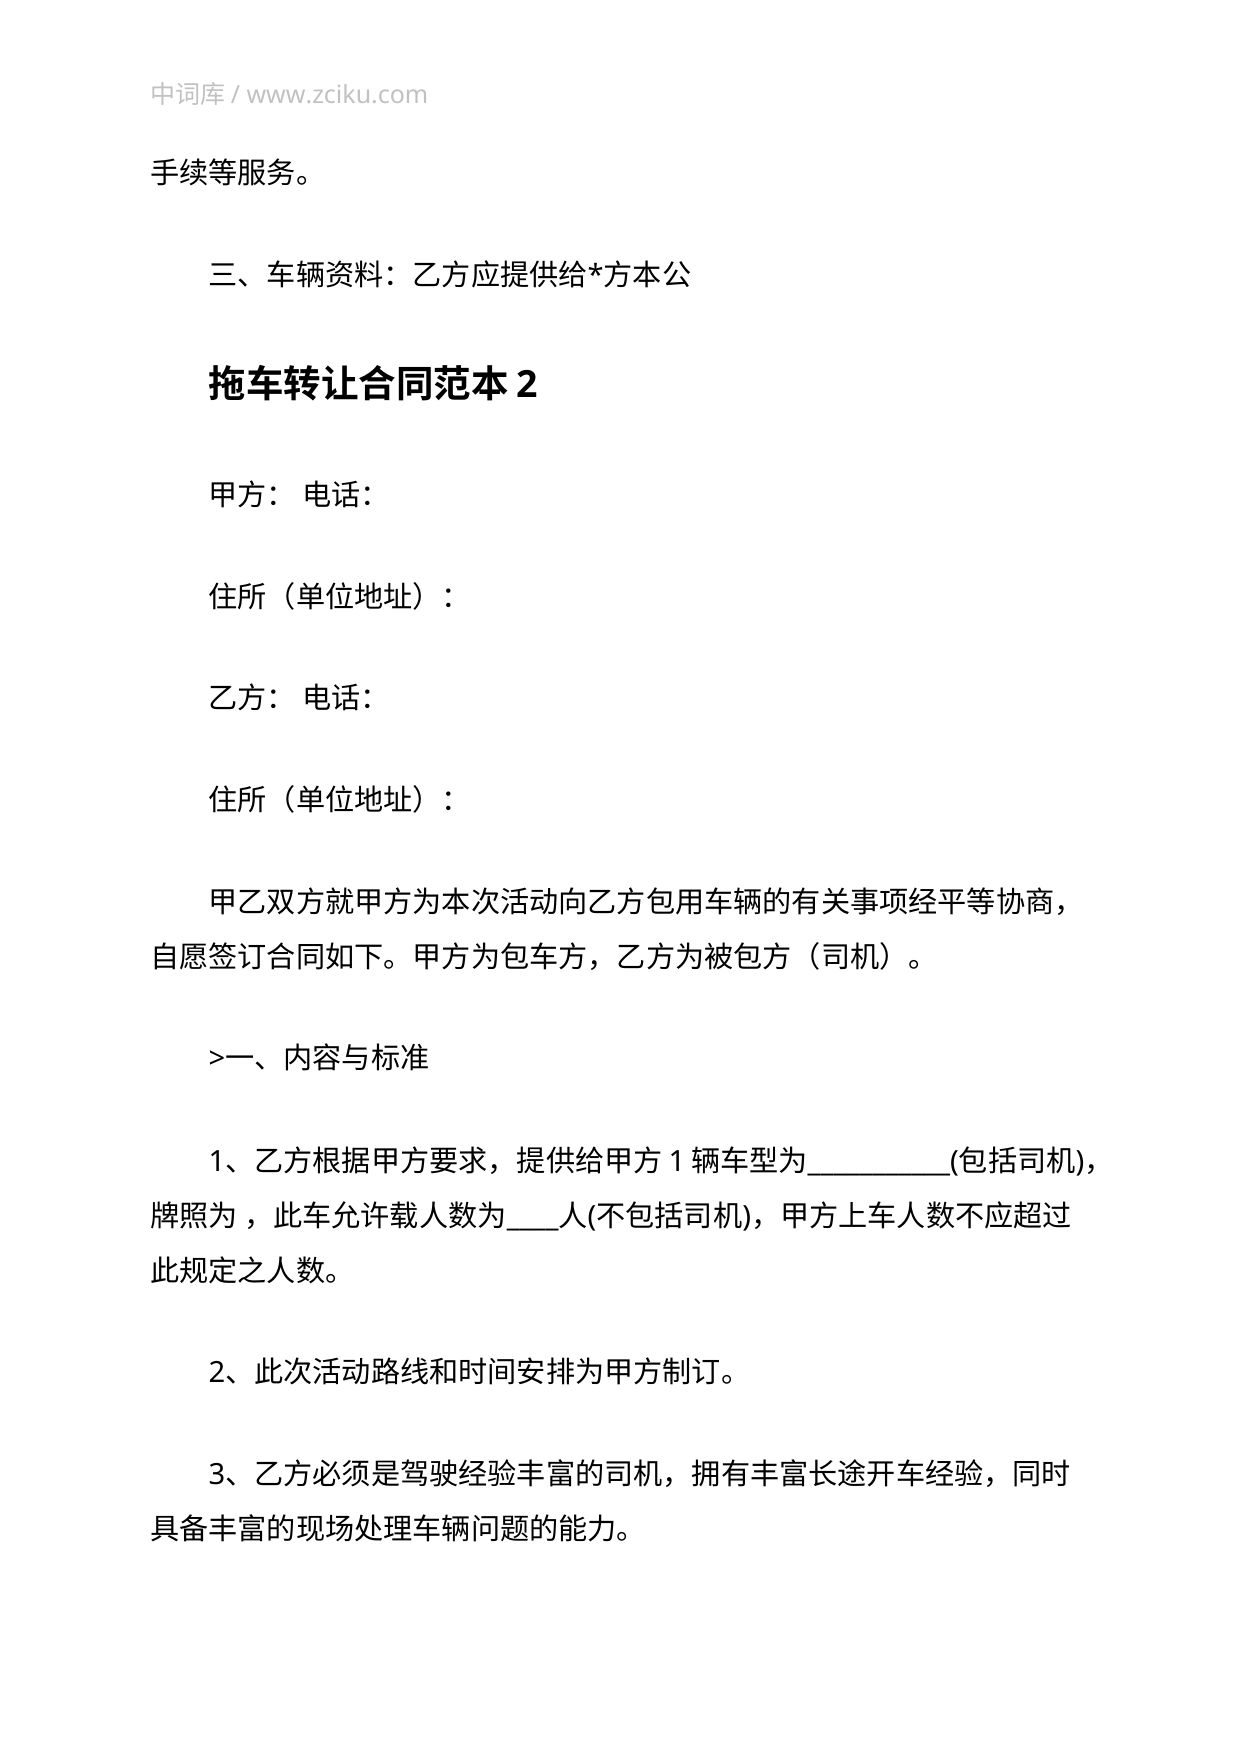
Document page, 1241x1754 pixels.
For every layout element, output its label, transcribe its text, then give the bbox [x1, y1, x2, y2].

text 住所（单位地址）： [150, 573, 1090, 615]
text 2、此次活动路线和时间安排为甲方制订。 [150, 1349, 1090, 1391]
text 甲方： 电话： [150, 471, 1090, 514]
text 3、乙方必须是驾驶经验丰富的司机，拥有丰富长途开车经验，同时具备丰富的现场处理车辆问题的能力。 [150, 1451, 1090, 1548]
text 三、车辆资料：乙方应提供给*方本公 [150, 252, 1090, 294]
text 住所（单位地址）： [150, 777, 1090, 819]
text 拖车转让合同范本2 [150, 354, 1090, 408]
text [150, 150, 1090, 192]
text >一、内容与标准 [150, 1035, 1090, 1077]
text 1、乙方根据甲方要求，提供给甲方1辆车型为___________(包括司机)，牌照为 ，此车允许载人数为____人(不包括司机)，甲方上车人数不应超过此规定之人数。 [150, 1137, 1090, 1289]
text 乙方： 电话： [150, 675, 1090, 717]
text 甲乙双方就甲方为本次活动向乙方包用车辆的有关事项经平等协商，自愿签订合同如下。甲方为包车方，乙方为被包方（司机）。 [150, 878, 1090, 976]
